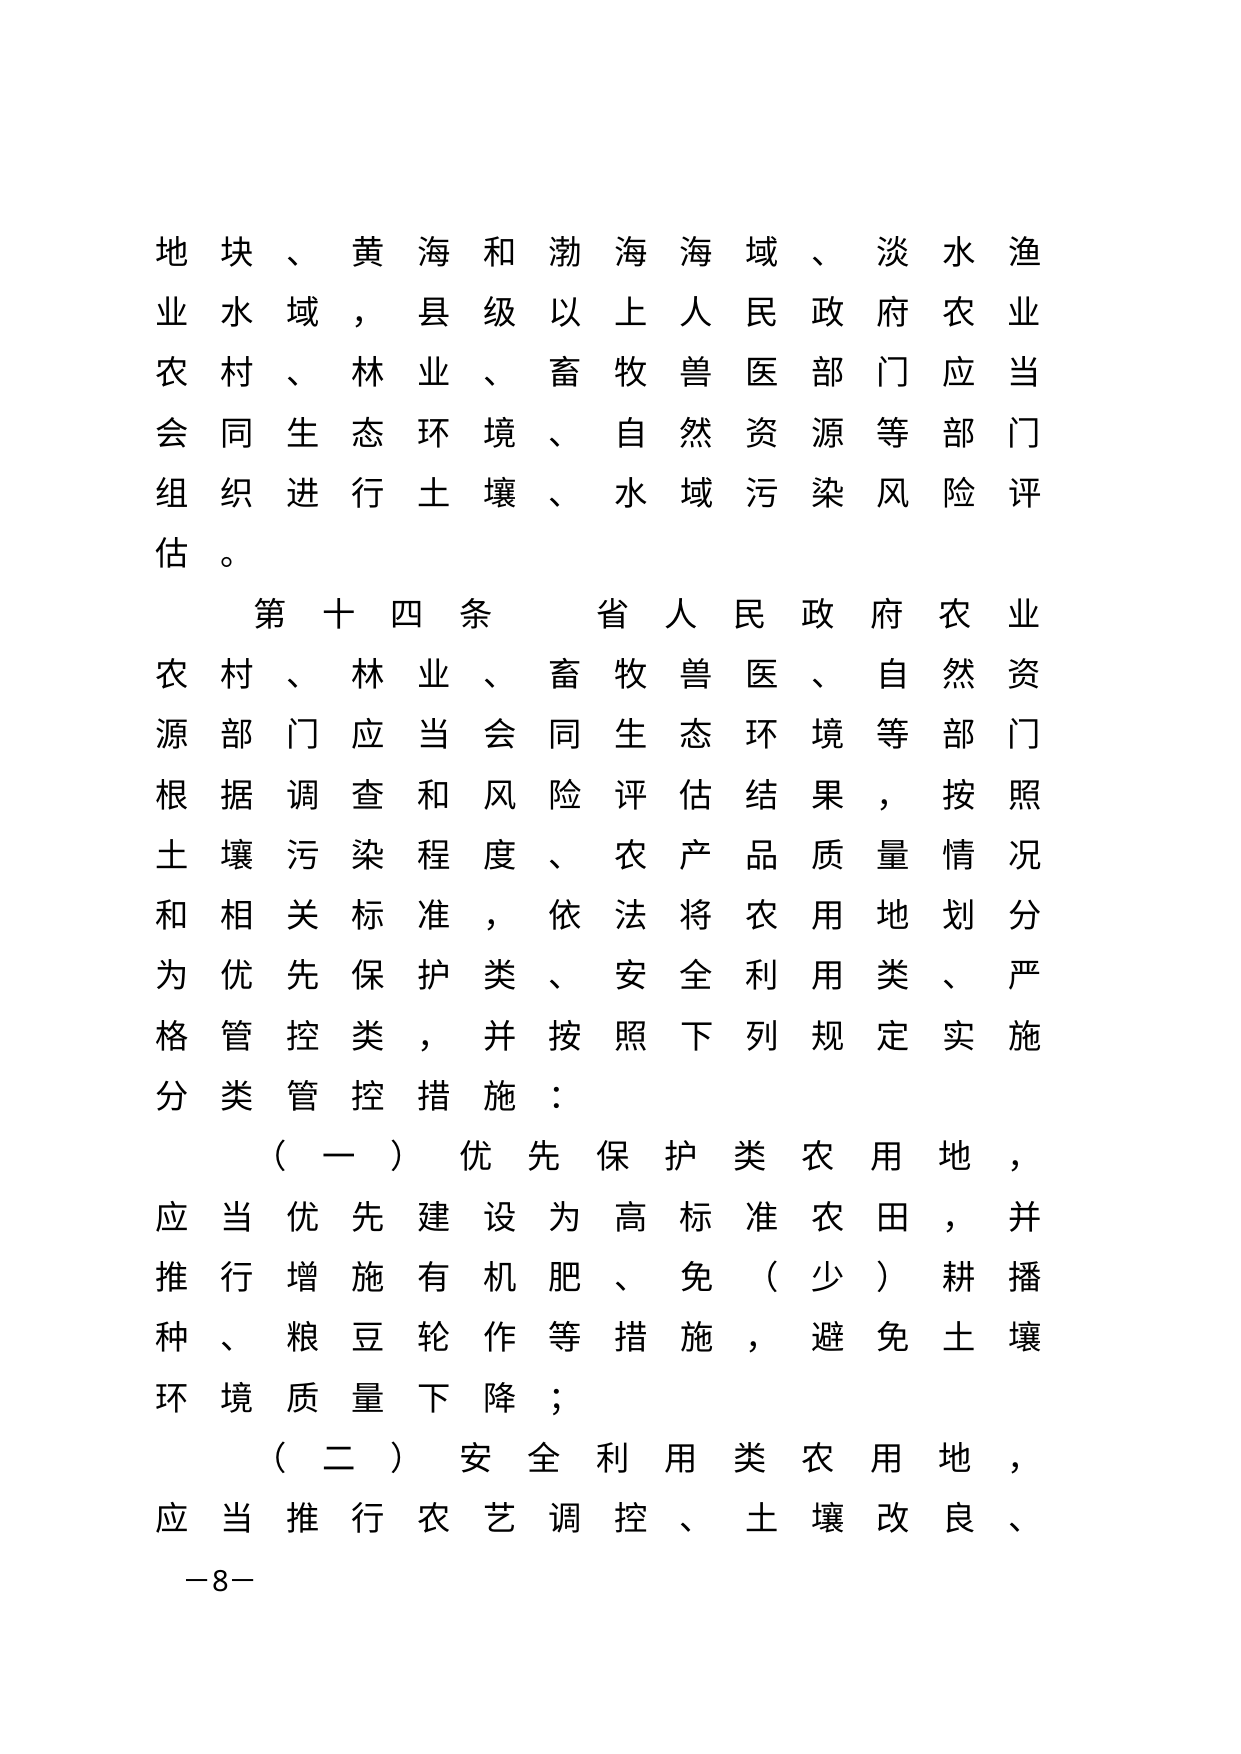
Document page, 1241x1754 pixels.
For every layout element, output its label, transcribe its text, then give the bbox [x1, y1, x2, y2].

text （二）安全利用类农用地，应当推行农艺调控、土壤改良、微生物修复和植物降解等技术措施，提升土壤环境质量； [155, 1426, 1073, 1546]
text 对调查结果表明污染物含量超过污染风险管控标准的农用地地块、黄海和渤海海域、淡水渔业水域，县级以上人民政府农业农村、林业、畜牧兽医部门应当会同生态环境、自然资源等部门组织进行土壤、水域污染风险评估。 [155, 219, 1073, 581]
text 第十四条 省人民政府农业农村、林业、畜牧兽医、自然资源部门应当会同生态环境等部门根据调查和风险评估结果，按照土壤污染程度、农产品质量情况和相关标准，依法将农用地划分为优先保护类、安全利用类、严格管控类，并按照下列规定实施分类管控措施： [155, 581, 1073, 1124]
text （一）优先保护类农用地，应当优先建设为高标准农田，并推行增施有机肥、免（少）耕播种、粮豆轮作等措施，避免土壤环境质量下降； [155, 1124, 1073, 1426]
